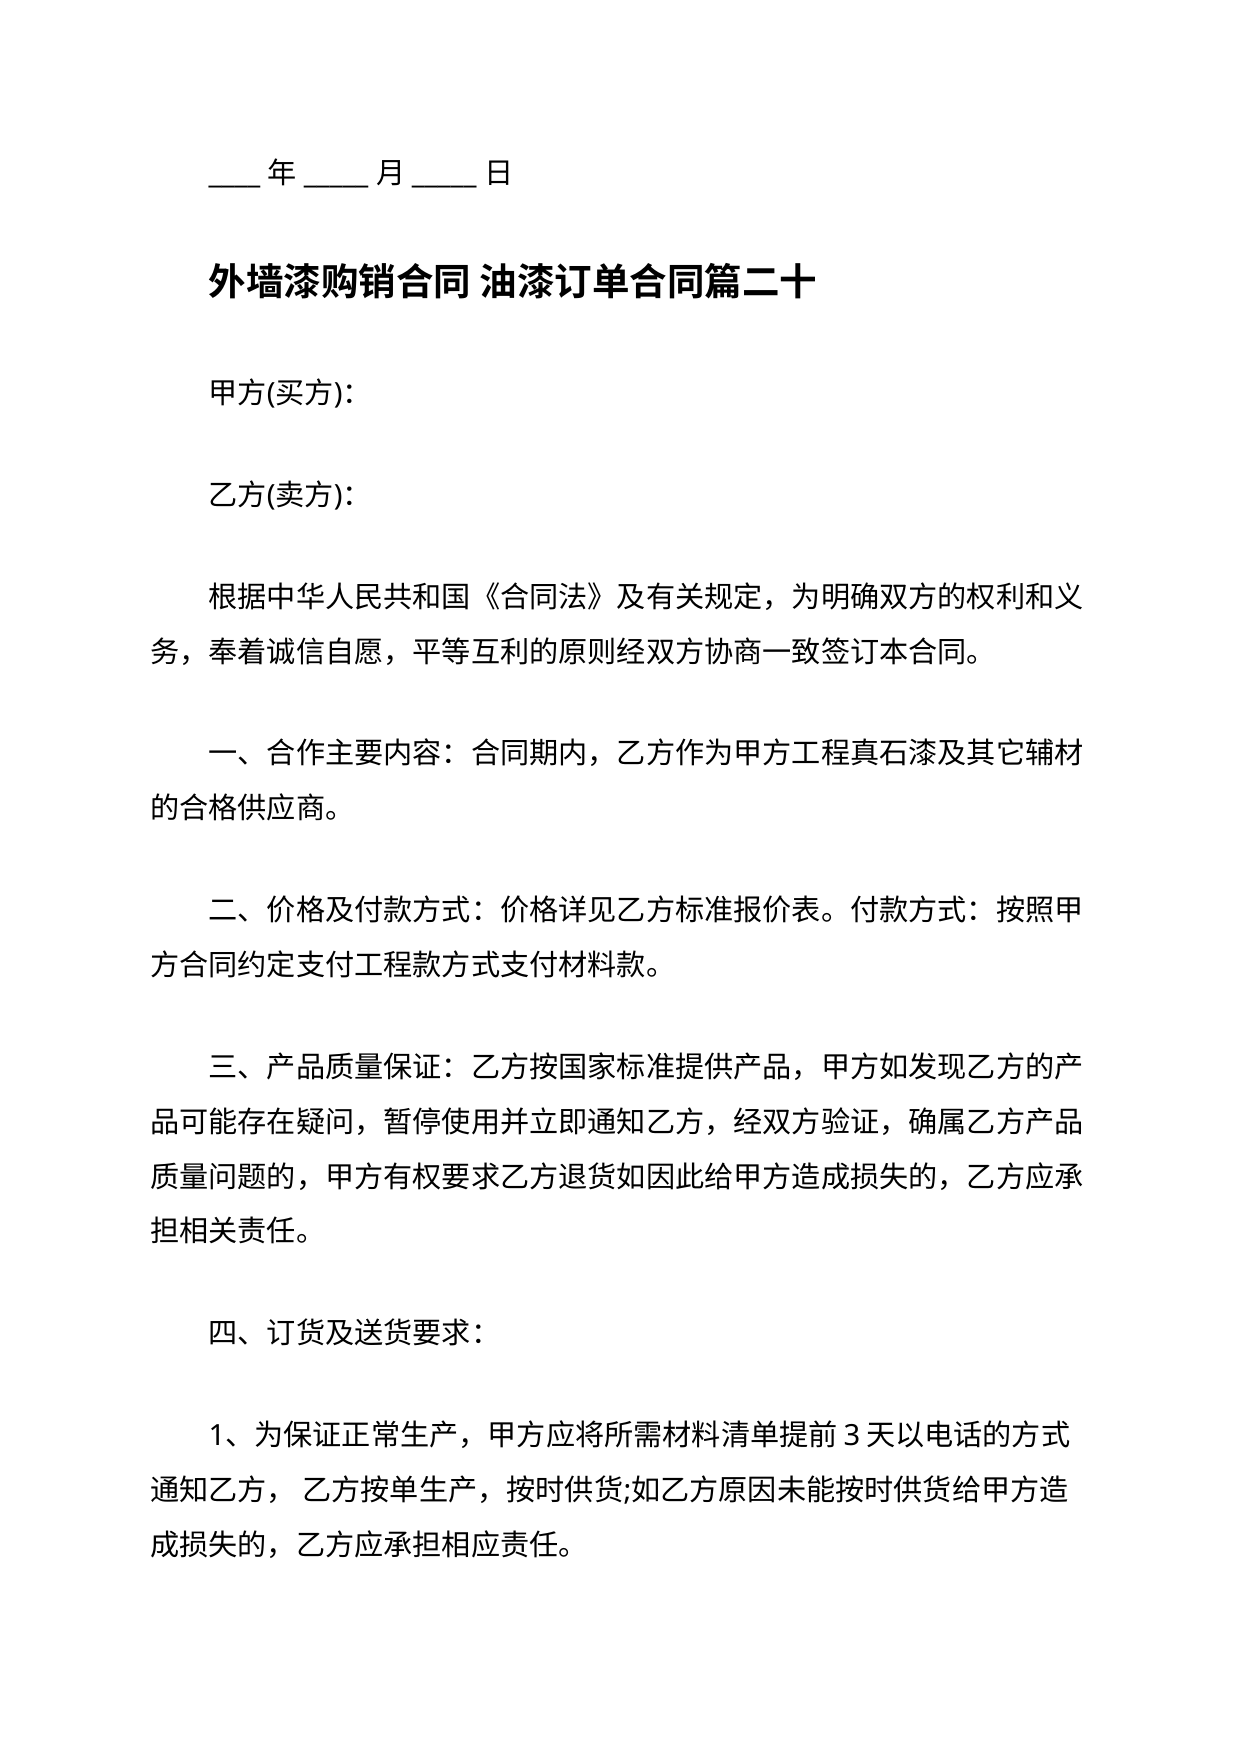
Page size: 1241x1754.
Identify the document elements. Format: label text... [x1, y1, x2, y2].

text 三、产品质量保证：乙方按国家标准提供产品，甲方如发现乙方的产品可能存在疑问，暂停使用并立即通知乙方，经双方验证，确属乙方产品质量问题的，甲方有权要求乙方退货如因此给甲方造成损失的，乙方应承担相关责任。 [150, 1043, 1090, 1250]
text 1、为保证正常生产，甲方应将所需材料清单提前3天以电话的方式通知乙方， 乙方按单生产，按时供货;如乙方原因未能按时供货给甲方造成损失的，乙方应承担相应责任。 [150, 1412, 1090, 1564]
text 二、价格及付款方式：价格详见乙方标准报价表。付款方式：按照甲方合同约定支付工程款方式支付材料款。 [150, 887, 1090, 984]
text 甲方(买方)： [150, 369, 1090, 412]
text 根据中华人民共和国《合同法》及有关规定，为明确双方的权利和义务，奉着诚信自愿，平等互利的原则经双方协商一致签订本合同。 [150, 573, 1090, 671]
text 四、订货及送货要求： [150, 1310, 1090, 1352]
text 外墙漆购销合同 油漆订单合同篇二十 [150, 252, 1090, 306]
text 乙方(卖方)： [150, 471, 1090, 514]
text ____ 年 _____ 月 _____ 日 [150, 150, 1090, 192]
text 一、合作主要内容：合同期内，乙方作为甲方工程真石漆及其它辅材的合格供应商。 [150, 730, 1090, 827]
